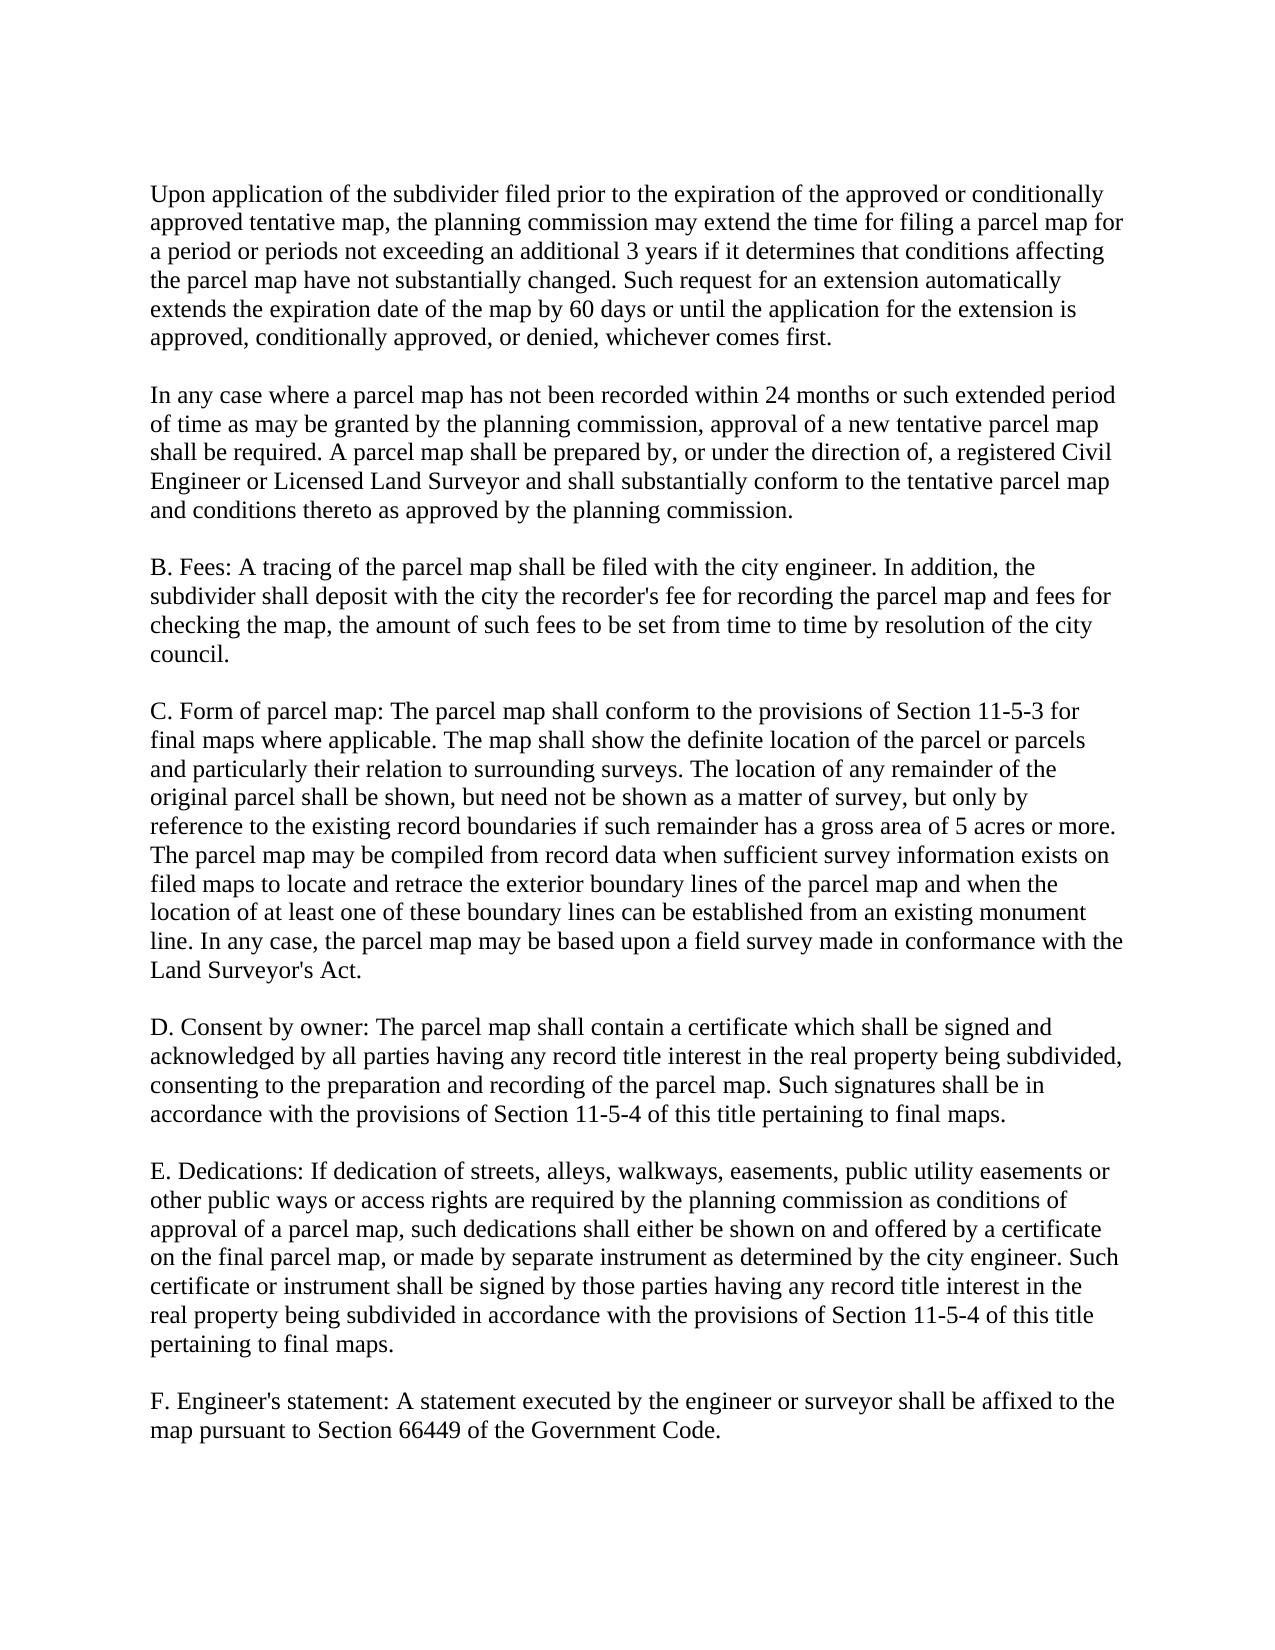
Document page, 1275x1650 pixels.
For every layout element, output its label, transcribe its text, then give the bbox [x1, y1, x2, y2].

text D. Consent by owner: The parcel map shall contain a certificate which shall be signed and acknowledged by all parties having any record title interest in the real property being subdivided, consenting to the preparation and recording of the parcel map. Such signatures shall be in accordance with the provisions of Section 11-5-4 of this title pertaining to final maps. [150, 1012, 1125, 1127]
text C. Form of parcel map: The parcel map shall conform to the provisions of Section 11-5-3 for final maps where applicable. The map shall show the definite location of the parcel or parcels and particularly their relation to surrounding surveys. The location of any remainder of the original parcel shall be shown, but need not be shown as a matter of survey, but only by reference to the existing record boundaries if such remainder has a gross area of 5 acres or more. The parcel map may be compiled from record data when sufficient survey information exists on filed maps to locate and retrace the exterior boundary lines of the parcel map and when the location of at least one of these boundary lines can be established from an existing monument line. In any case, the parcel map may be based upon a field survey made in conformance with the Land Surveyor's Act. [150, 696, 1125, 984]
text In any case where a parcel map has not been recorded within 24 months or such extended period of time as may be granted by the planning commission, approval of a new tentative parcel map shall be required. A parcel map shall be prepared by, or under the direction of, a registered Civil Engineer or Licensed Land Surveyor and shall substantially conform to the tentative parcel map and conditions thereto as approved by the planning commission. [150, 380, 1125, 524]
text E. Dedications: If dedication of streets, alleys, walkways, easements, public utility easements or other public ways or access rights are required by the planning commission as conditions of approval of a parcel map, such dedications shall either be shown on and offered by a certificate on the final parcel map, or made by separate instrument as determined by the city engineer. Such certificate or instrument shall be signed by those parties having any record title interest in the real property being subdivided in accordance with the provisions of Section 11-5-4 of this title pertaining to final maps. [150, 1156, 1125, 1357]
text F. Engineer's statement: A statement executed by the engineer or surveyor shall be affixed to the map pursuant to Section 66449 of the Government Code. [150, 1386, 1125, 1444]
text B. Fees: A tracing of the parcel map shall be filed with the city engineer. In addition, the subdivider shall deposit with the city the recorder's fee for recording the parcel map and fees for checking the map, the amount of such fees to be set from time to time by resolution of the city council. [150, 552, 1125, 667]
text Upon application of the subdivider filed prior to the expiration of the approved or conditionally approved tentative map, the planning commission may extend the time for filing a parcel map for a period or periods not exceeding an additional 3 years if it determines that conditions affecting the parcel map have not substantially changed. Such request for an extension automatically extends the expiration date of the map by 60 days or until the application for the extension is approved, conditionally approved, or denied, whichever comes first. [150, 179, 1125, 351]
